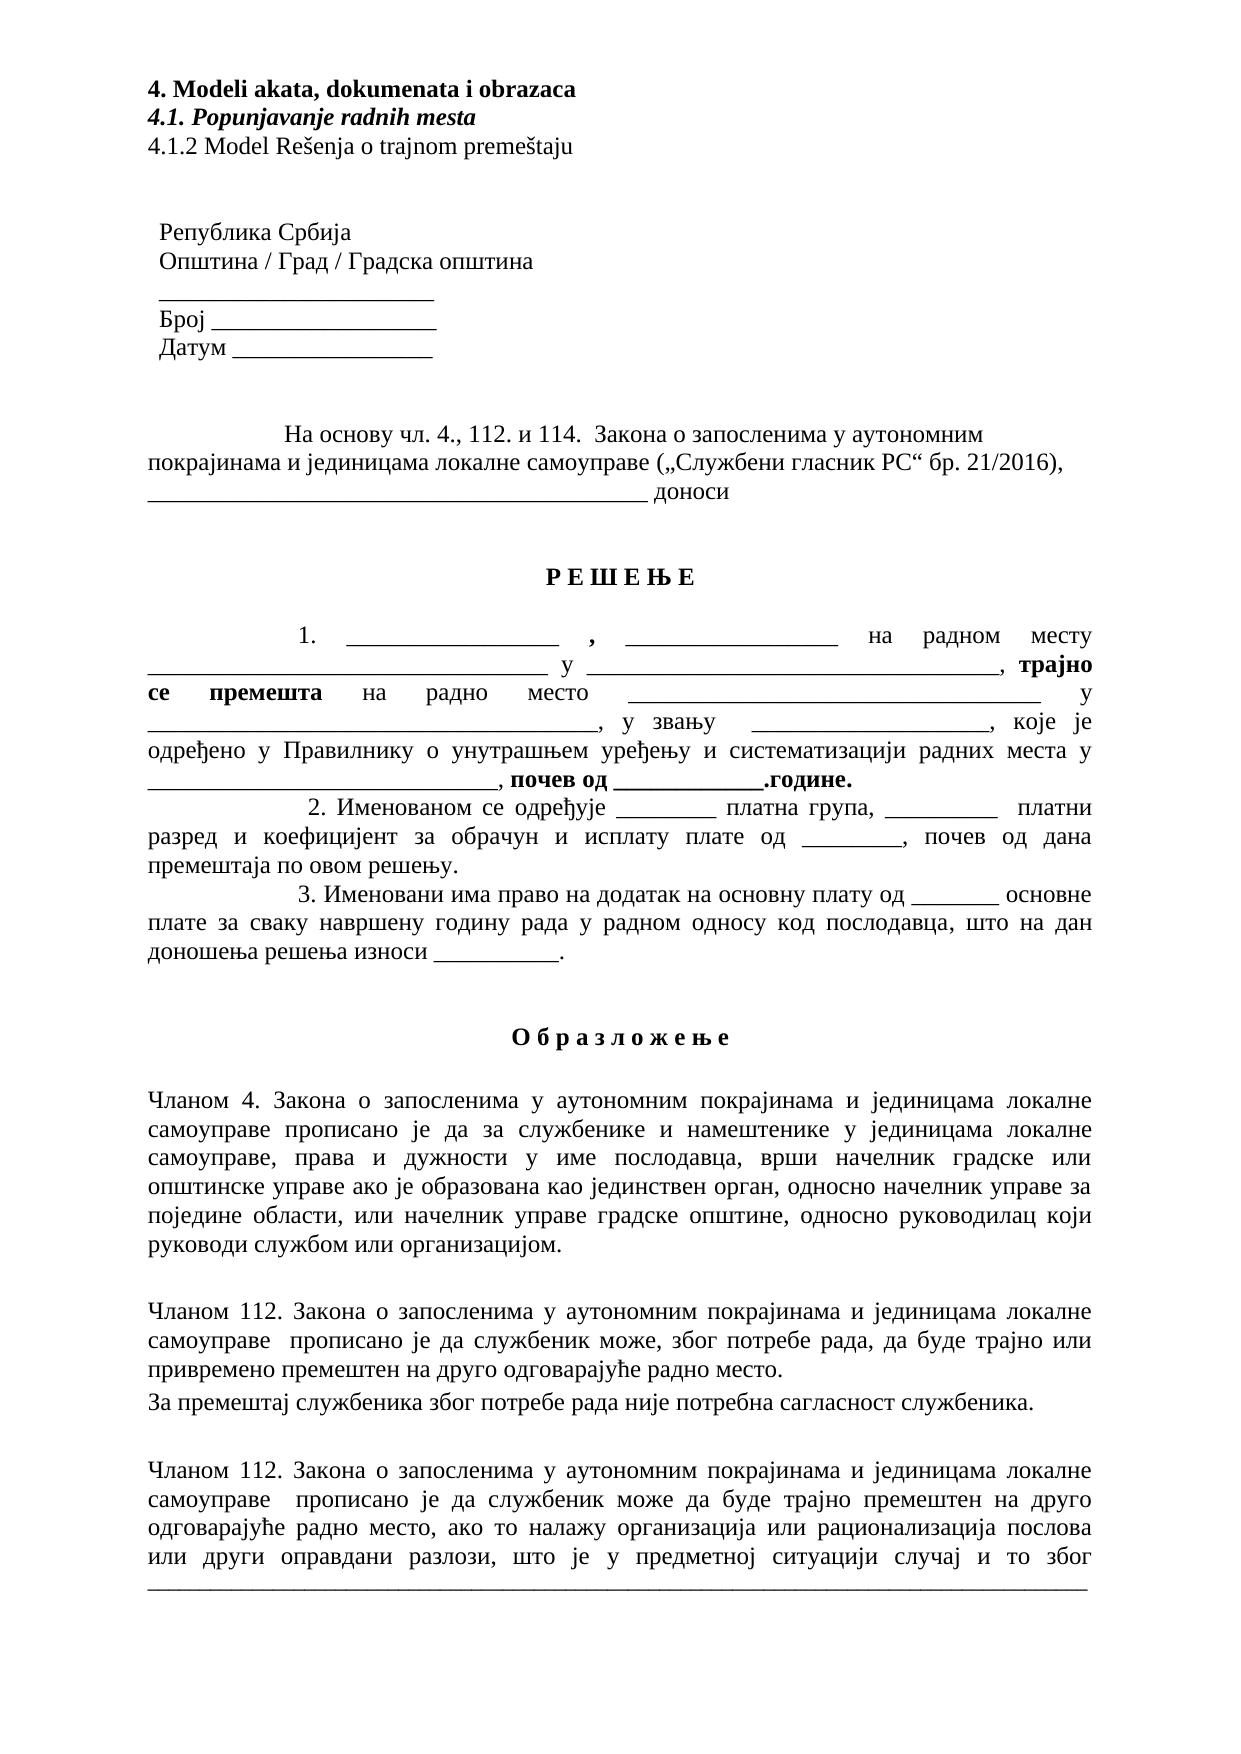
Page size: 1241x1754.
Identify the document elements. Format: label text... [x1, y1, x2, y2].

text 2. Именованом се одређује ________ платна група, _________ платни разред и коефицијент за обрачун и исплату плате од ________, почев од дана премештаја по овом решењу. [148, 792, 1093, 879]
text 3. Именовани има право на додатак на основну плату од _______ основне плате за сваку навршену годину рада у радном односу код послодавца, што на дан доношења решења износи __________. [148, 879, 1093, 965]
text Р Е Ш Е Њ Е [148, 562, 1093, 591]
text На основу чл. 4., 112. и 114. Закона о запосленима у аутономним покрајинама и јединицама локалне самоуправе („Службени гласник РС“ бр. 21/2016), ________________________________________ доноси [148, 419, 1093, 505]
table_header Република Србија Општина / Град / Градска општина ______________________ Број __________________ Датум ________________ [148, 189, 646, 390]
text Чланом 4. Закона о запосленима у аутономним покрајинама и јединицама локалне самоуправе прописано је да за службенике и намештенике у јединицама локалне самоуправе, права и дужности у име послодавца, врши начелник градске или општинске управе ако је образована као јединствен орган, односно начелник управе за поједине области, или начелник управе градске општине, односно руководилац који руководи службом или организацијом. [148, 1085, 1093, 1257]
text Чланом 112. Закона о запосленима у аутономним покрајинама и јединицама локалне самоуправе прописано је да службеник може, због потребе рада, да буде трајно или привремено премештен на друго одговарајуће радно место. [148, 1296, 1093, 1382]
text О б р а з л о ж е њ е [148, 1022, 1093, 1051]
text 1. _________________ , _________________ на радном месту ________________________________ у _________________________________, трајно се премешта на радно место _________________________________ у ____________________________________, у звању ___________________, које је одређено у Правилнику о унутрашњем уређењу и систематизацији радних места у ____________________________, почев од ____________.године. [148, 620, 1093, 792]
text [148, 1455, 1093, 1592]
text За премештај службеника због потребе рада није потребна сагласност службеника. [148, 1387, 1093, 1416]
